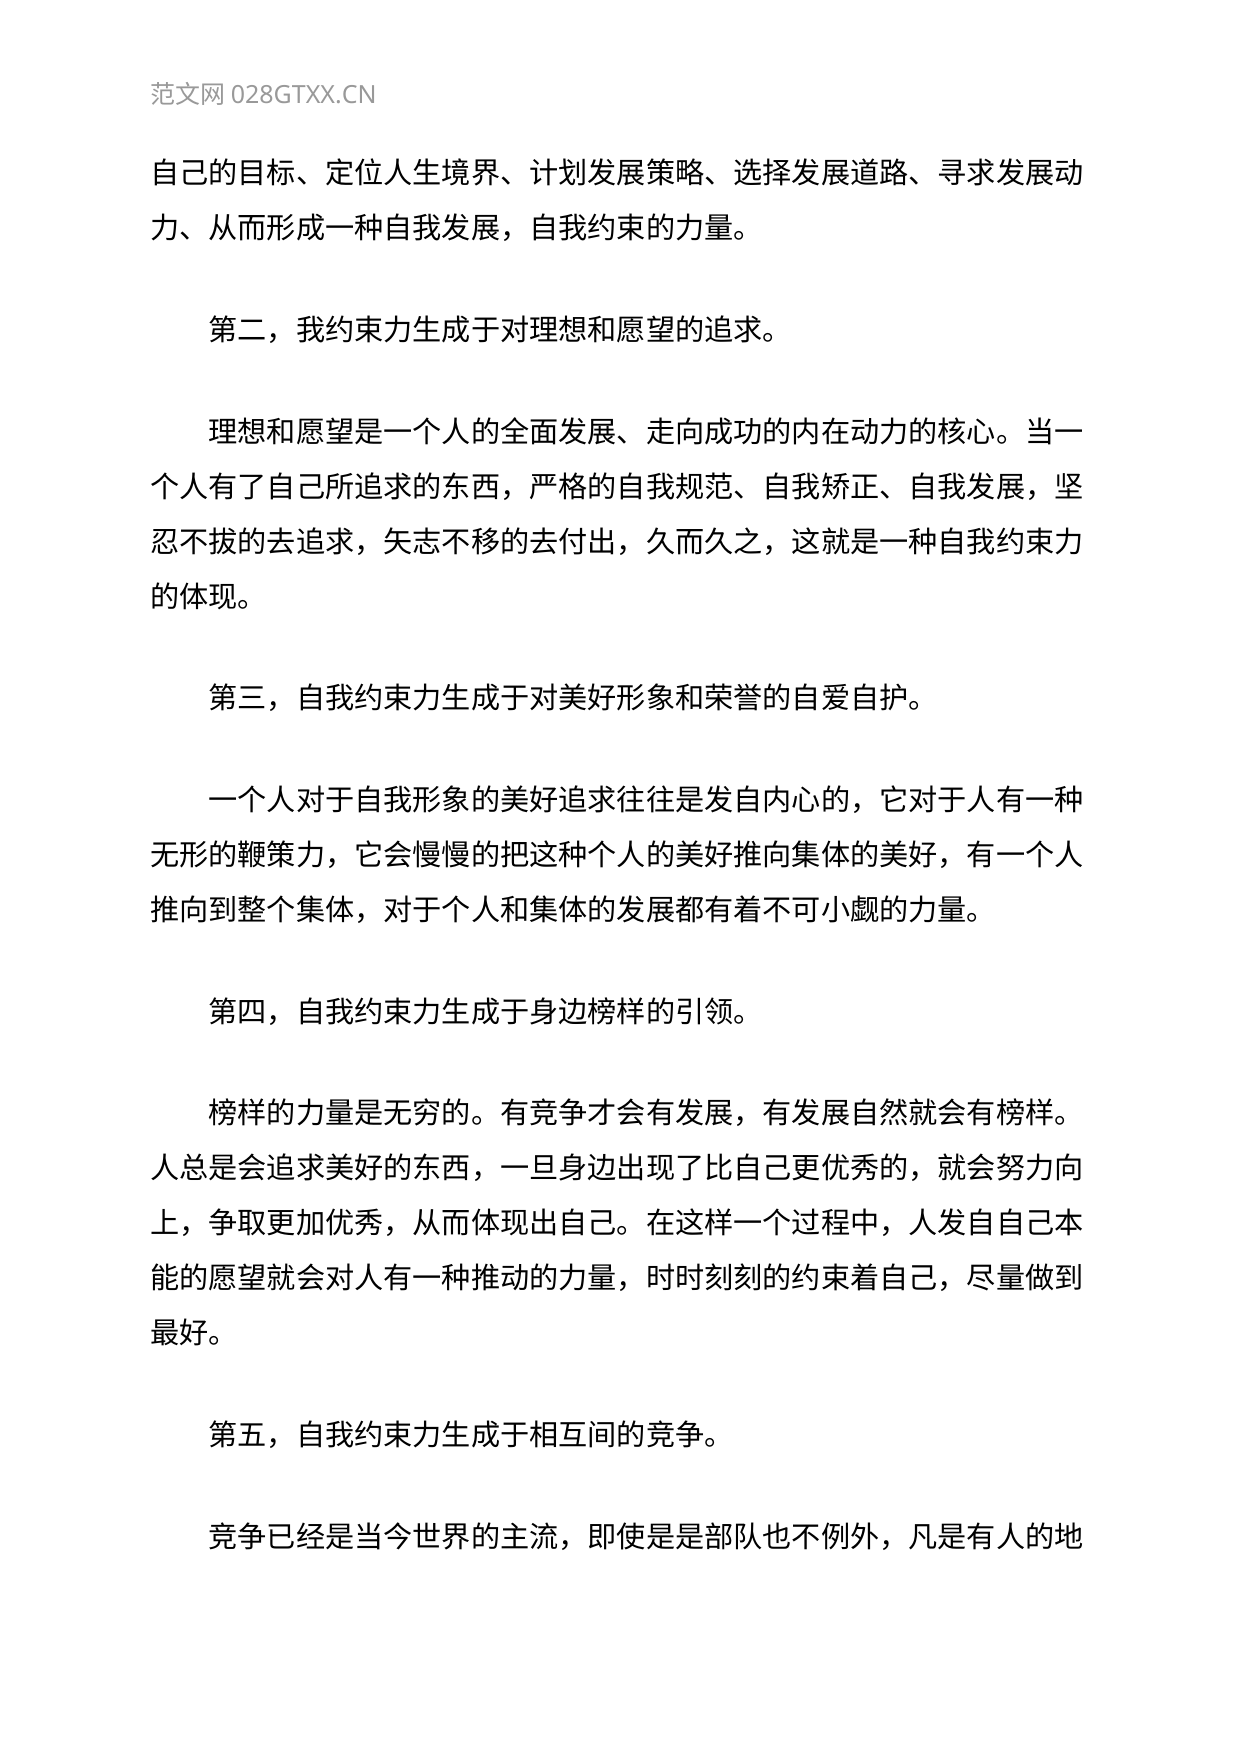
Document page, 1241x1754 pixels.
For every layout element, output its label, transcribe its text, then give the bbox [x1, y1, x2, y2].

text 一个人对于自我形象的美好追求往往是发自内心的，它对于人有一种无形的鞭策力，它会慢慢的把这种个人的美好推向集体的美好，有一个人推向到整个集体，对于个人和集体的发展都有着不可小觑的力量。 [150, 777, 1090, 929]
text 第四，自我约束力生成于身边榜样的引领。 [150, 988, 1090, 1031]
text 第三，自我约束力生成于对美好形象和荣誉的自爱自护。 [150, 675, 1090, 717]
text 第五，自我约束力生成于相互间的竞争。 [150, 1411, 1090, 1454]
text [150, 1513, 1090, 1555]
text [150, 150, 1090, 247]
text 第二，我约束力生成于对理想和愿望的追求。 [150, 307, 1090, 349]
text 榜样的力量是无穷的。有竞争才会有发展，有发展自然就会有榜样。人总是会追求美好的东西，一旦身边出现了比自己更优秀的，就会努力向上，争取更加优秀，从而体现出自己。在这样一个过程中，人发自自己本能的愿望就会对人有一种推动的力量，时时刻刻的约束着自己，尽量做到最好。 [150, 1090, 1090, 1352]
text 理想和愿望是一个人的全面发展、走向成功的内在动力的核心。当一个人有了自己所追求的东西，严格的自我规范、自我矫正、自我发展，坚忍不拔的去追求，矢志不移的去付出，久而久之，这就是一种自我约束力的体现。 [150, 408, 1090, 615]
